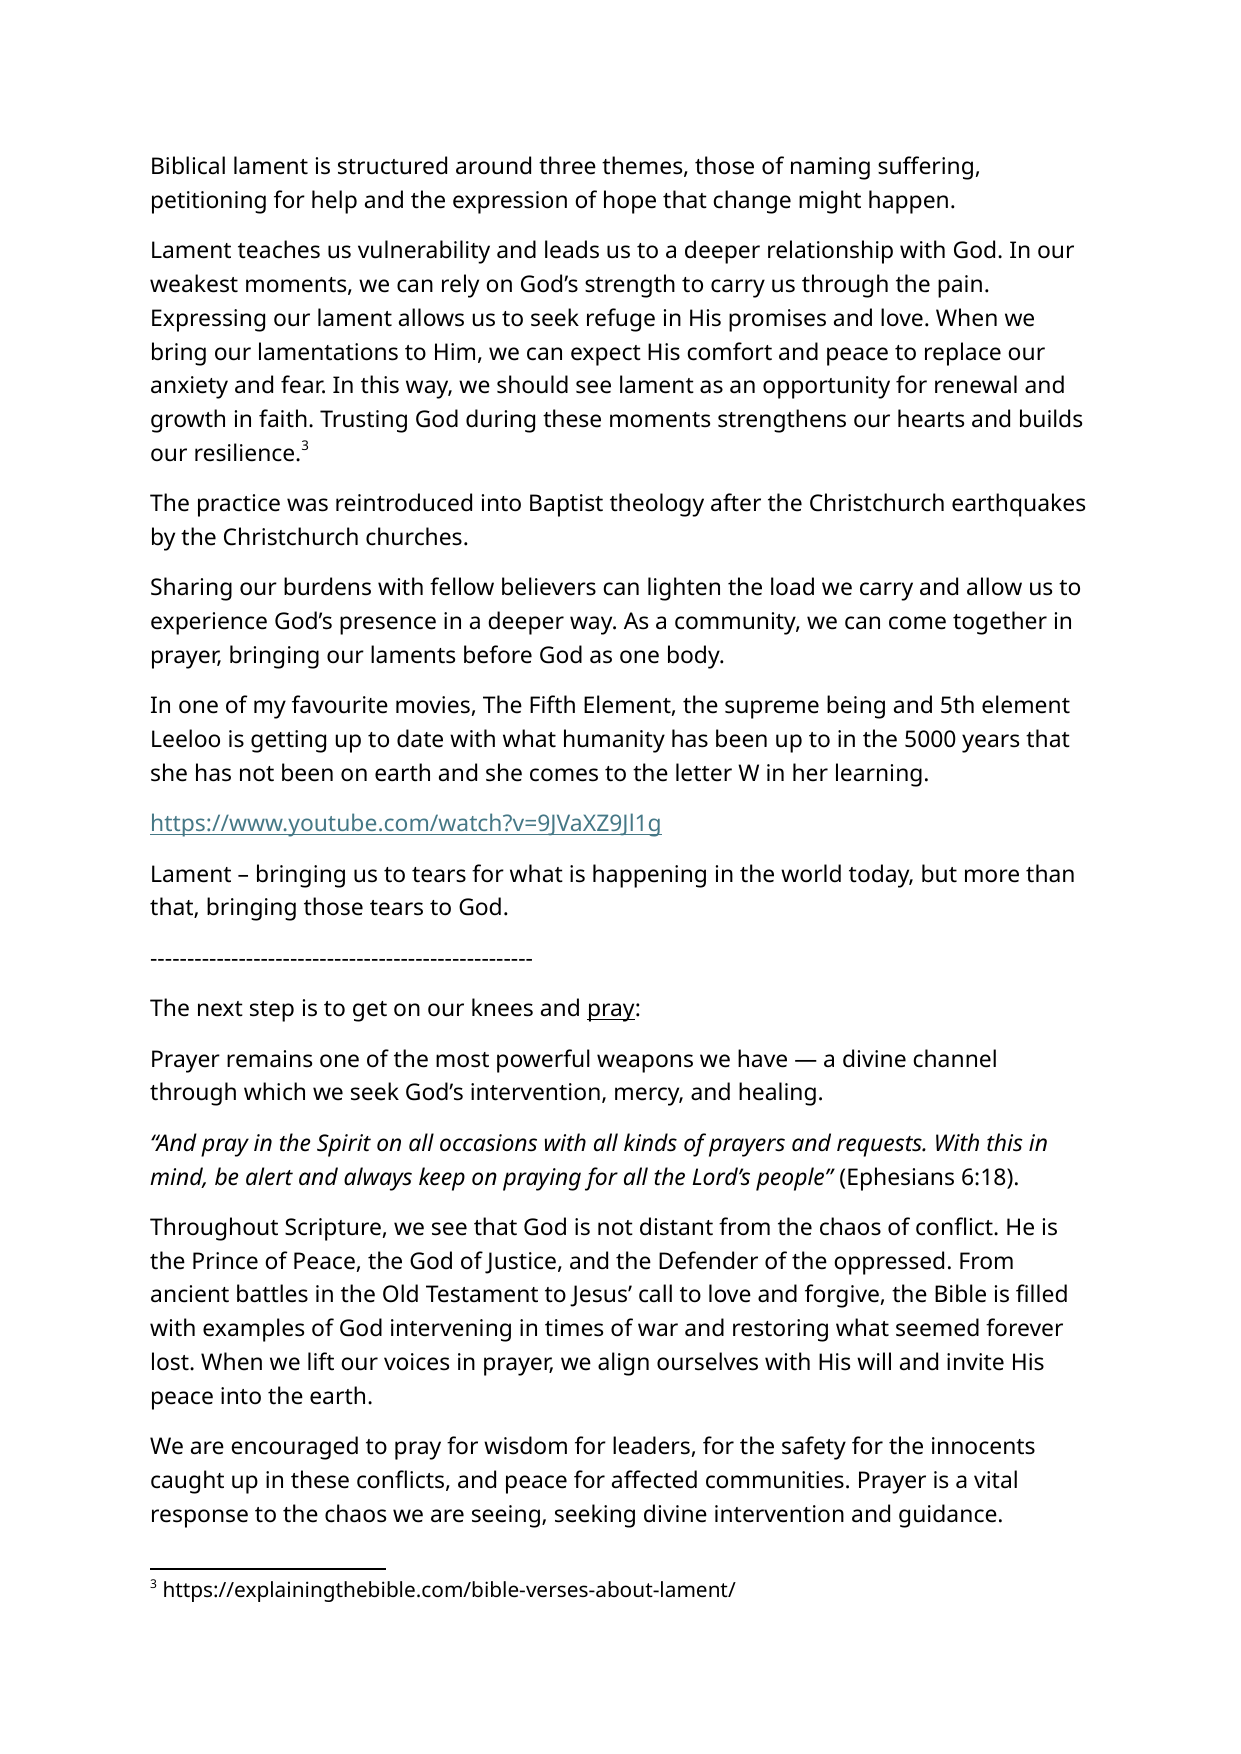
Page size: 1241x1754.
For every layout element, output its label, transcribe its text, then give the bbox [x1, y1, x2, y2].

text Lament – bringing us to tears for what is happening in the world today, but more than that, bringing those tears to God. [150, 857, 1090, 922]
text In one of my favourite movies, The Fifth Element, the supreme being and 5th element Leeloo is getting up to date with what humanity has been up to in the 5000 years that she has not been on earth and she comes to the letter W in her learning. [150, 689, 1090, 788]
text Lament teaches us vulnerability and leads us to a deeper relationship with God. In our weakest moments, we can rely on God’s strength to carry us through the pain. Expressing our lament allows us to seek refuge in His promises and love. When we bring our lamentations to Him, we can expect His comfort and peace to replace our anxiety and fear. In this way, we should see lament as an opportunity for renewal and growth in faith. Trusting God during these moments strengthens our hearts and builds our resilience. [150, 234, 1090, 468]
text We are encouraged to pray for wisdom for leaders, for the safety for the innocents caught up in these conflicts, and peace for affected communities. Prayer is a vital response to the chaos we are seeing, seeking divine intervention and guidance. [150, 1430, 1090, 1529]
text https://www.youtube.com/watch?v=9JVaXZ9Jl1g [150, 807, 1090, 838]
text Throughout Scripture, we see that God is not distant from the chaos of conflict. He is the Prince of Peace, the God of Justice, and the Defender of the oppressed. From ancient battles in the Old Testament to Jesus’ call to love and forgive, the Bible is filled with examples of God intervening in times of war and restoring what seemed forever lost. When we lift our voices in prayer, we align ourselves with His will and invite His peace into the earth. [150, 1211, 1090, 1411]
text Biblical lament is structured around three themes, those of naming suffering, petitioning for help and the expression of hope that change might happen. [150, 150, 1090, 215]
text The next step is to get on our knees and pray: [150, 992, 1090, 1023]
text Prayer remains one of the most powerful weapons we have — a divine channel through which we seek God’s intervention, mercy, and healing. [150, 1042, 1090, 1107]
text Sharing our burdens with fellow believers can lighten the load we carry and allow us to experience God’s presence in a deeper way. As a community, we can come together in prayer, bringing our laments before God as one body. [150, 571, 1090, 670]
text ---------------------------------------------------- [150, 942, 1090, 973]
text “And pray in the Spirit on all occasions with all kinds of prayers and requests. With this in mind, be alert and always keep on praying for all the Lord’s people” (Ephesians 6:18). [150, 1127, 1090, 1192]
text The practice was reintroduced into Baptist theology after the Christchurch earthquakes by the Christchurch churches. [150, 487, 1090, 552]
